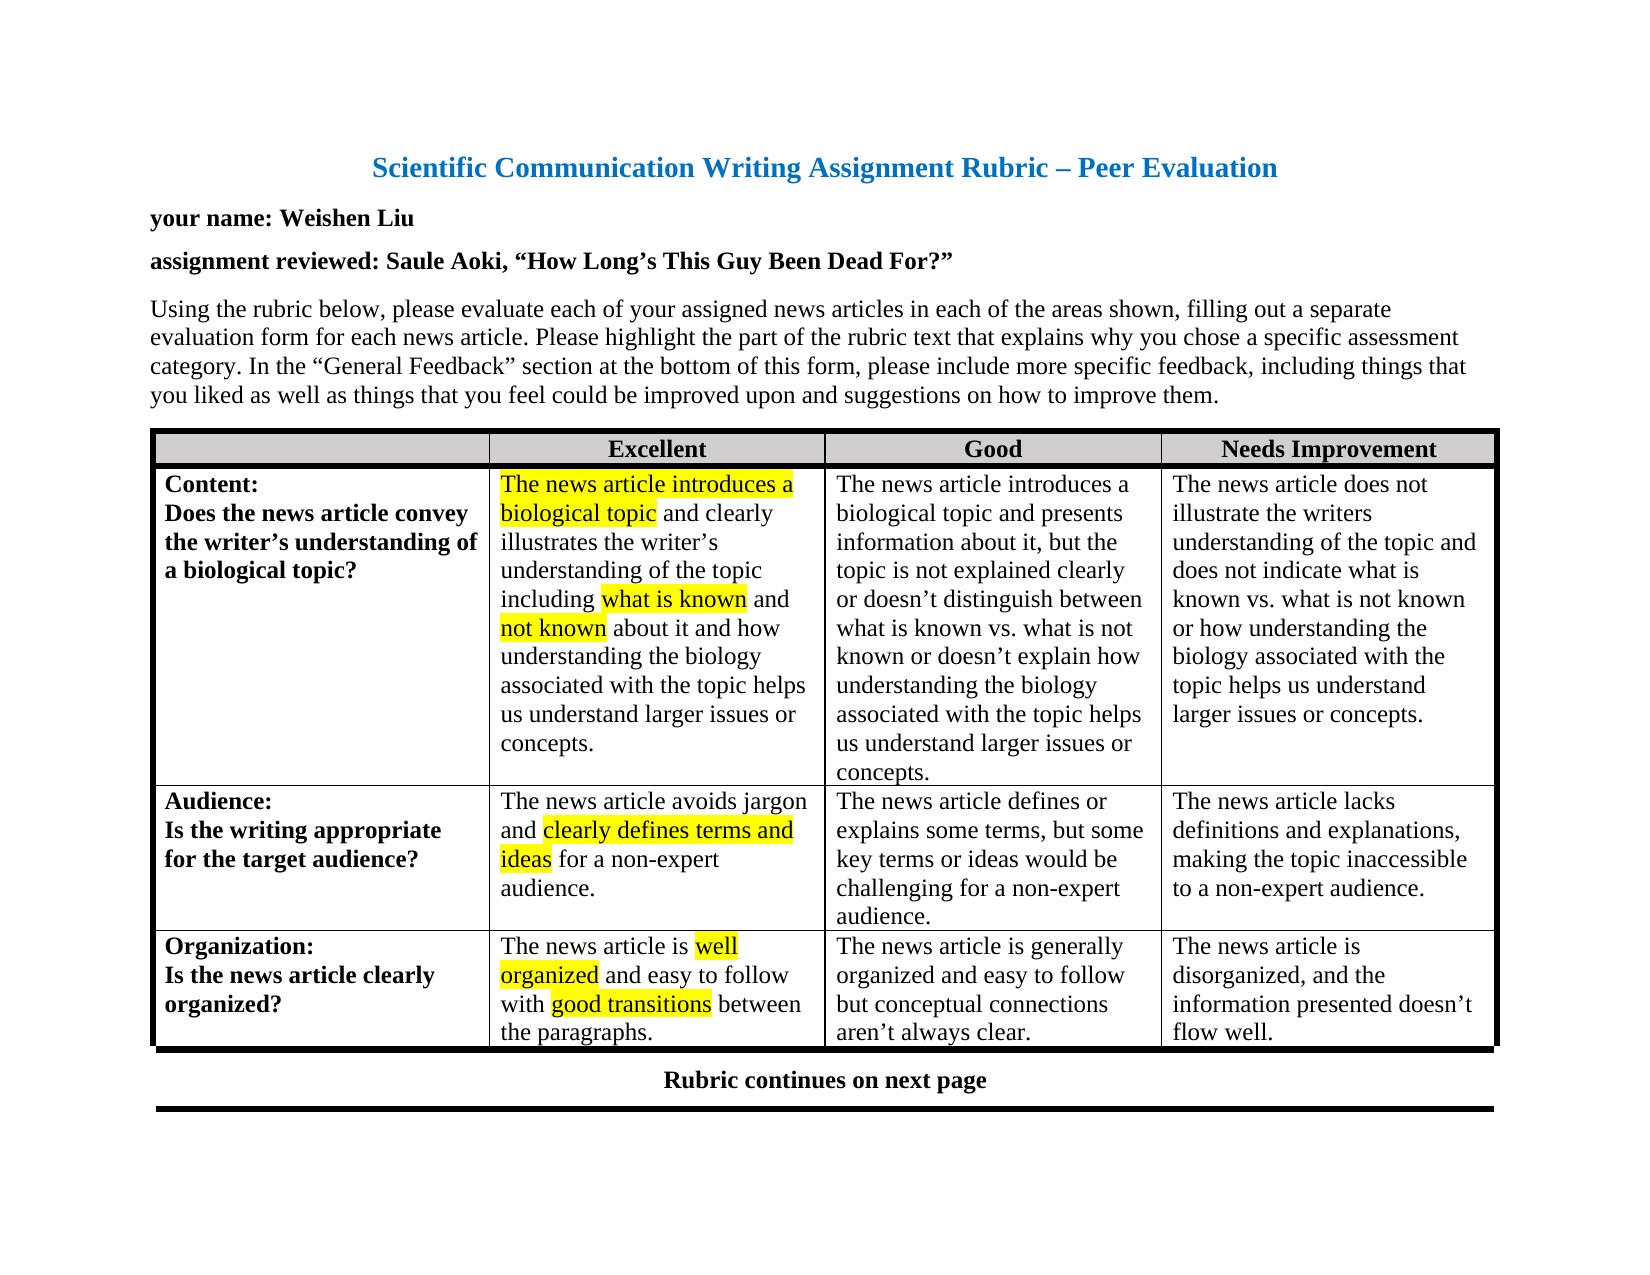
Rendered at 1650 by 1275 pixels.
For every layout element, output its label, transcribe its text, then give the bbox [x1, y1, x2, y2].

table_cell Organization: Is the news article clearly organized? [156, 931, 489, 1046]
table_header Needs Improvement [1162, 434, 1494, 463]
table_cell The news article is disorganized, and the information presented doesn’t flow well. [1162, 931, 1494, 1046]
table_cell The news article does not illustrate the writers understanding of the topic and does not indicate what is known vs. what is not known or how understanding the biology associated with the topic helps us understand larger issues or concepts. [1162, 469, 1494, 785]
table_cell The news article lacks definitions and explanations, making the topic inaccessible to a non-expert audience. [1162, 786, 1494, 930]
text Using the rubric below, please evaluate each of your assigned news articles in each of the areas shown, filling out a separate evaluation form for each news article. Please highlight the part of the rubric text that explains why you chose a specific assessment category. In the “General Feedback” section at the bottom of this form, please include more specific feedback, including things that you liked as well as things that you feel could be improved upon and suggestions on how to improve them. [150, 294, 1500, 409]
text Scientific Communication Writing Assignment Rubric – Peer Evaluation [150, 150, 1500, 183]
table_header Good [826, 434, 1161, 463]
table_cell The news article defines or explains some terms, but some key terms or ideas would be challenging for a non-expert audience. [826, 786, 1161, 930]
table_cell The news article introduces a biological topic and presents information about it, but the topic is not explained clearly or doesn’t distinguish between what is known vs. what is not known or doesn’t explain how understanding the biology associated with the topic helps us understand larger issues or concepts. [826, 469, 1161, 785]
table_header [156, 434, 489, 463]
table_cell The news article introduces a biological topic and clearly illustrates the writer’s understanding of the topic including what is known and not known about it and how understanding the biology associated with the topic helps us understand larger issues or concepts. [490, 469, 824, 785]
table_cell The news article avoids jargon and clearly defines terms and ideas for a non-expert audience. [490, 786, 824, 930]
table_cell The news article is generally organized and easy to follow but conceptual connections aren’t always clear. [826, 931, 1161, 1046]
text assignment reviewed: Saule Aoki, “How Long’s This Guy Been Dead For?” [150, 246, 1500, 274]
text your name: Weishen Liu [150, 203, 1500, 231]
table_cell Rubric continues on next page [156, 1053, 1494, 1106]
table_cell Content: Does the news article convey the writer’s understanding of a biological topic? [156, 469, 489, 785]
table_cell Audience: Is the writing appropriate for the target audience? [156, 786, 489, 930]
table_cell The news article is well organized and easy to follow with good transitions between the paragraphs. [490, 931, 824, 1046]
table_header Excellent [490, 434, 824, 463]
